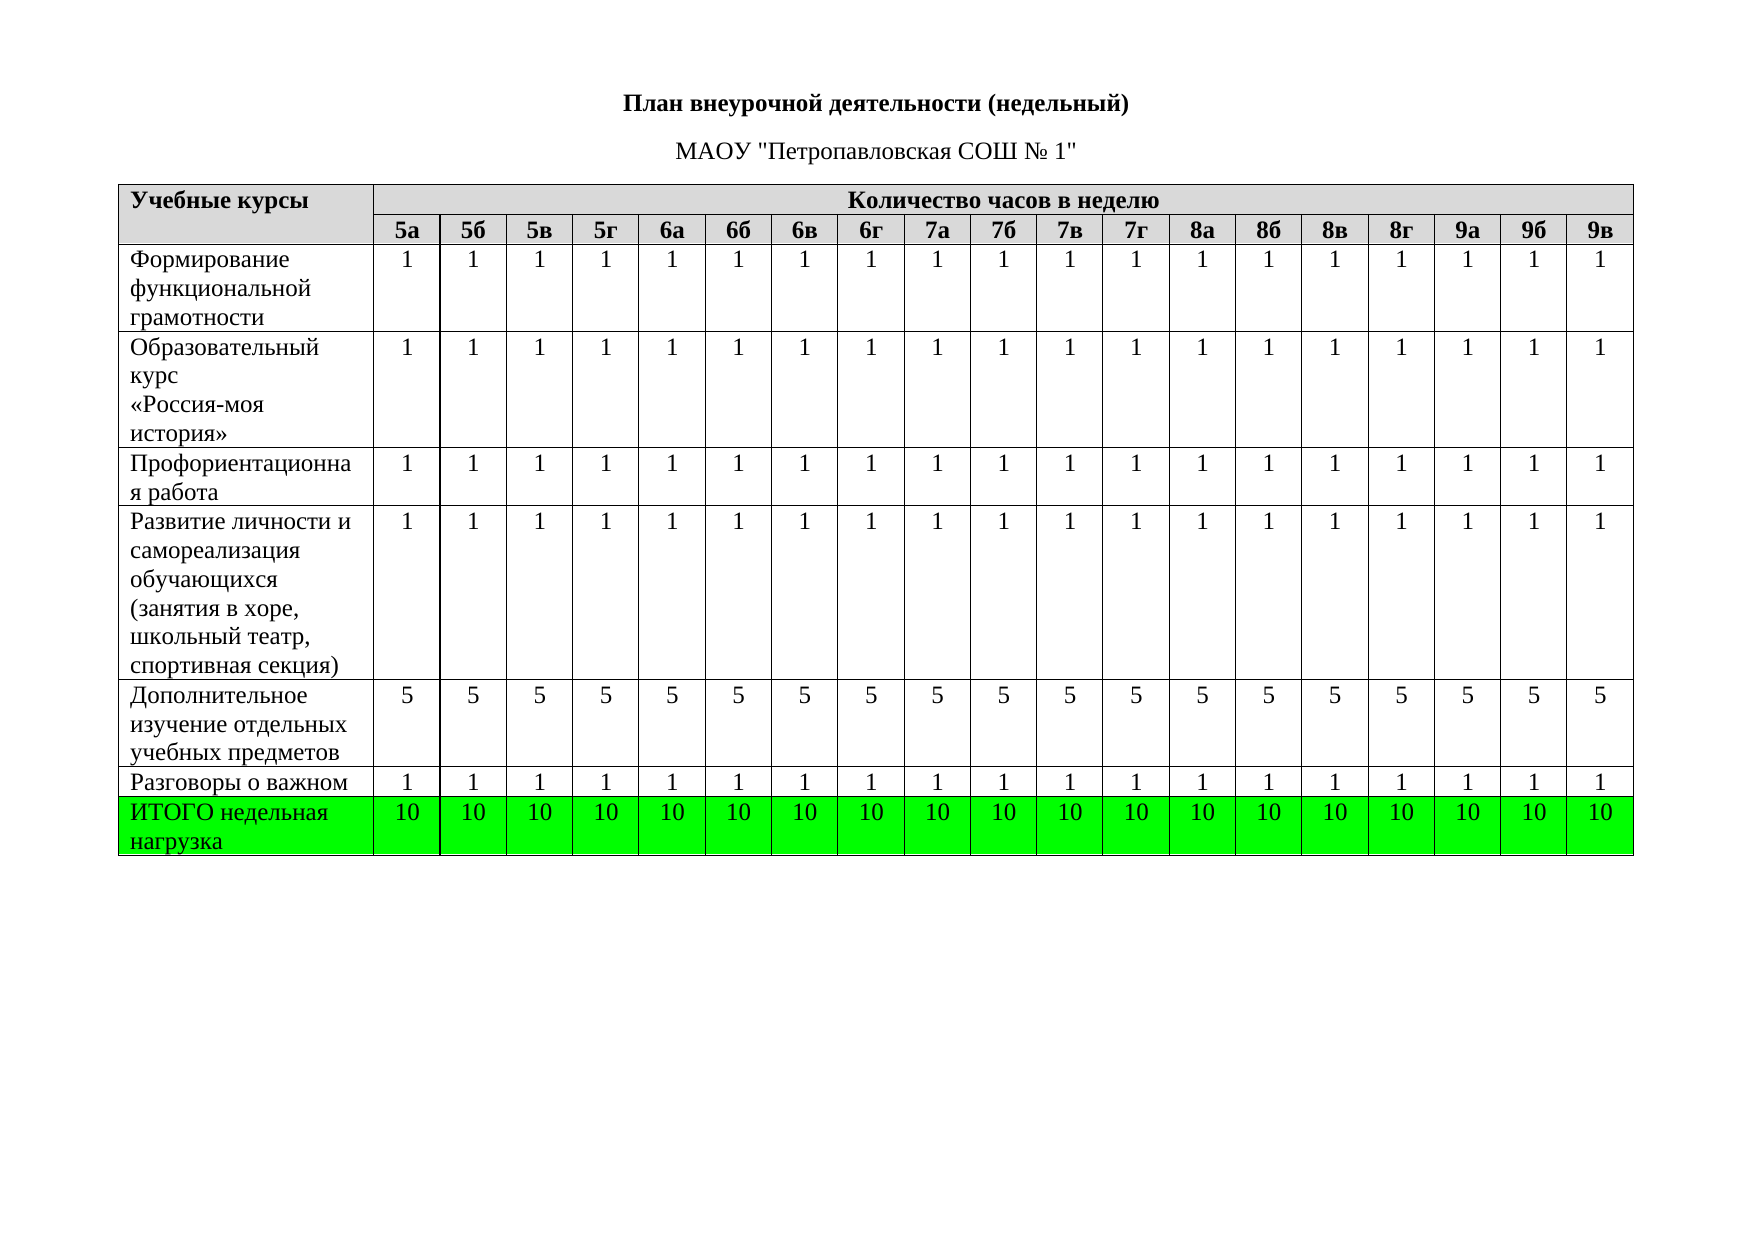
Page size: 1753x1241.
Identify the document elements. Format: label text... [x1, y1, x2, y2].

table_cell 1 [1236, 448, 1301, 505]
table_cell Образовательный курс «Россия-моя история» [119, 332, 373, 447]
table_cell 1 [905, 506, 970, 679]
table_cell 1 [1302, 332, 1368, 447]
table_cell 5 [1435, 680, 1500, 766]
table_cell 1 [1170, 506, 1235, 679]
table_cell 9в [1567, 215, 1633, 243]
table_cell 10 [905, 797, 970, 854]
table_cell 5 [1236, 680, 1301, 766]
table_cell 1 [1501, 767, 1566, 796]
table_cell 7в [1037, 215, 1102, 243]
table_cell 1 [507, 506, 572, 679]
table_cell 1 [1567, 448, 1633, 505]
table_cell 1 [971, 767, 1036, 796]
table_cell 5 [1501, 680, 1566, 766]
table_cell 1 [772, 332, 837, 447]
table_cell 7б [971, 215, 1036, 243]
table_cell 1 [507, 245, 572, 331]
table_cell 1 [706, 332, 771, 447]
table_cell Развитие личности и самореализация обучающихся (занятия в хоре, школьный театр, спортивная секция) [119, 506, 373, 679]
table_cell 1 [905, 332, 970, 447]
table_cell 1 [507, 332, 572, 447]
table_cell 1 [639, 332, 705, 447]
table_cell 5 [1567, 680, 1633, 766]
table_cell Дополнительное изучение отдельных учебных предметов [119, 680, 373, 766]
table_cell 1 [1103, 245, 1169, 331]
table_cell 1 [1103, 506, 1169, 679]
table_cell 1 [507, 767, 572, 796]
table_cell 1 [1302, 448, 1368, 505]
table_cell 1 [838, 767, 904, 796]
table_cell 1 [772, 506, 837, 679]
table_cell 7а [905, 215, 970, 243]
table_cell 1 [1170, 245, 1235, 331]
table_cell 1 [905, 448, 970, 505]
table_cell 1 [1037, 245, 1102, 331]
table_cell 1 [838, 245, 904, 331]
table_cell 1 [1567, 767, 1633, 796]
table_cell 10 [706, 797, 771, 854]
table_cell 1 [1037, 448, 1102, 505]
table_cell 1 [1236, 767, 1301, 796]
table_cell 8а [1170, 215, 1235, 243]
table_cell 1 [1103, 332, 1169, 447]
table_cell Профориентационная работа [119, 448, 373, 505]
table_cell 1 [573, 506, 638, 679]
table_cell 1 [1170, 448, 1235, 505]
table_cell 1 [441, 448, 506, 505]
table_cell 7г [1103, 215, 1169, 243]
table_cell 10 [1236, 797, 1301, 854]
table_cell 5 [706, 680, 771, 766]
table_cell 5 [772, 680, 837, 766]
table_cell 5 [1302, 680, 1368, 766]
table_cell 1 [1435, 245, 1500, 331]
table_cell 10 [971, 797, 1036, 854]
table_cell 10 [1170, 797, 1235, 854]
table_cell 1 [706, 767, 771, 796]
table_cell 10 [1302, 797, 1368, 854]
table_cell 10 [838, 797, 904, 854]
table_cell 1 [971, 506, 1036, 679]
table_cell 5 [971, 680, 1036, 766]
table_cell 6а [639, 215, 705, 243]
table_cell 1 [639, 767, 705, 796]
table_cell 6в [772, 215, 837, 243]
table_cell 1 [1369, 332, 1434, 447]
table_cell 10 [441, 797, 506, 854]
table_cell 1 [573, 332, 638, 447]
table_cell 1 [1236, 245, 1301, 331]
table_cell 1 [374, 506, 439, 679]
table_cell 1 [772, 767, 837, 796]
table_cell 1 [639, 245, 705, 331]
table_cell 1 [1170, 332, 1235, 447]
table_cell 5г [573, 215, 638, 243]
table_cell 5а [374, 215, 439, 243]
table_cell 1 [905, 767, 970, 796]
table_cell 1 [1501, 245, 1566, 331]
table_header Учебные курсы [119, 185, 373, 243]
table_cell 8б [1236, 215, 1301, 243]
table_cell 5 [441, 680, 506, 766]
table_cell 1 [1236, 332, 1301, 447]
table_cell 10 [772, 797, 837, 854]
table_cell 1 [1302, 506, 1368, 679]
table_cell 1 [441, 332, 506, 447]
table_cell 1 [838, 332, 904, 447]
table_cell 5 [838, 680, 904, 766]
table_cell 10 [374, 797, 439, 854]
table_cell 1 [1369, 448, 1434, 505]
table_cell 1 [573, 767, 638, 796]
table_cell 10 [507, 797, 572, 854]
text План внеурочной деятельности (недельный) [118, 88, 1634, 117]
table_cell 1 [1567, 245, 1633, 331]
table_cell 1 [573, 448, 638, 505]
table_cell 1 [1501, 448, 1566, 505]
table_cell 1 [441, 767, 506, 796]
table_cell 10 [573, 797, 638, 854]
table_cell 8г [1369, 215, 1434, 243]
table_cell 1 [1435, 448, 1500, 505]
table_cell 8в [1302, 215, 1368, 243]
table_cell Формирование функциональной грамотности [119, 245, 373, 331]
text МАОУ "Петропавловская СОШ № 1" [118, 136, 1634, 165]
table_cell 1 [1435, 506, 1500, 679]
table_cell 1 [639, 506, 705, 679]
table_cell 1 [1037, 506, 1102, 679]
table_cell 10 [1103, 797, 1169, 854]
table_cell 1 [1103, 767, 1169, 796]
table_cell 1 [1103, 448, 1169, 505]
table_cell 1 [1037, 332, 1102, 447]
table_cell 1 [573, 245, 638, 331]
table_cell 1 [374, 332, 439, 447]
table_cell 9б [1501, 215, 1566, 243]
table_cell 1 [1170, 767, 1235, 796]
table_cell 1 [1302, 767, 1368, 796]
table_cell 1 [1369, 767, 1434, 796]
table_cell 5 [639, 680, 705, 766]
table_cell 1 [1369, 506, 1434, 679]
table_cell 5 [507, 680, 572, 766]
table_cell 1 [772, 245, 837, 331]
table_cell 1 [706, 506, 771, 679]
table_cell 10 [1369, 797, 1434, 854]
table_cell 1 [905, 245, 970, 331]
table_cell 1 [639, 448, 705, 505]
table_cell 1 [971, 448, 1036, 505]
table_cell 5 [1103, 680, 1169, 766]
table_cell 10 [1435, 797, 1500, 854]
table_cell 5б [441, 215, 506, 243]
table_cell 1 [1037, 767, 1102, 796]
table_cell 1 [1501, 506, 1566, 679]
table_cell 1 [971, 332, 1036, 447]
table_cell 1 [441, 506, 506, 679]
table_cell 5 [573, 680, 638, 766]
table_header Количество часов в неделю [374, 185, 1633, 214]
table_cell 1 [1435, 767, 1500, 796]
table_cell 1 [838, 506, 904, 679]
table_cell 1 [374, 767, 439, 796]
table_cell 10 [1567, 797, 1633, 854]
table_cell 1 [772, 448, 837, 505]
table_cell 5 [374, 680, 439, 766]
table_cell 1 [1501, 332, 1566, 447]
table_cell 10 [1037, 797, 1102, 854]
table_cell 1 [441, 245, 506, 331]
table_cell Разговоры о важном [119, 767, 373, 796]
table_cell 1 [1369, 245, 1434, 331]
table_cell 1 [1567, 506, 1633, 679]
table_cell 1 [1567, 332, 1633, 447]
table_cell 5 [1170, 680, 1235, 766]
table_cell 6г [838, 215, 904, 243]
table_cell 5 [1369, 680, 1434, 766]
table_cell 1 [1302, 245, 1368, 331]
table_cell 1 [1435, 332, 1500, 447]
table_cell 1 [706, 245, 771, 331]
table_cell 1 [507, 448, 572, 505]
table_cell 5в [507, 215, 572, 243]
table_cell 1 [706, 448, 771, 505]
table_cell 9а [1435, 215, 1500, 243]
table_cell 1 [1236, 506, 1301, 679]
table_cell ИТОГО недельная нагрузка [119, 797, 373, 854]
table_cell 6б [706, 215, 771, 243]
table_cell 5 [905, 680, 970, 766]
table_cell 1 [374, 245, 439, 331]
table_cell 10 [1501, 797, 1566, 854]
table_cell 1 [838, 448, 904, 505]
table_cell 5 [1037, 680, 1102, 766]
table_cell 10 [639, 797, 705, 854]
table_cell 1 [374, 448, 439, 505]
table_cell 1 [971, 245, 1036, 331]
